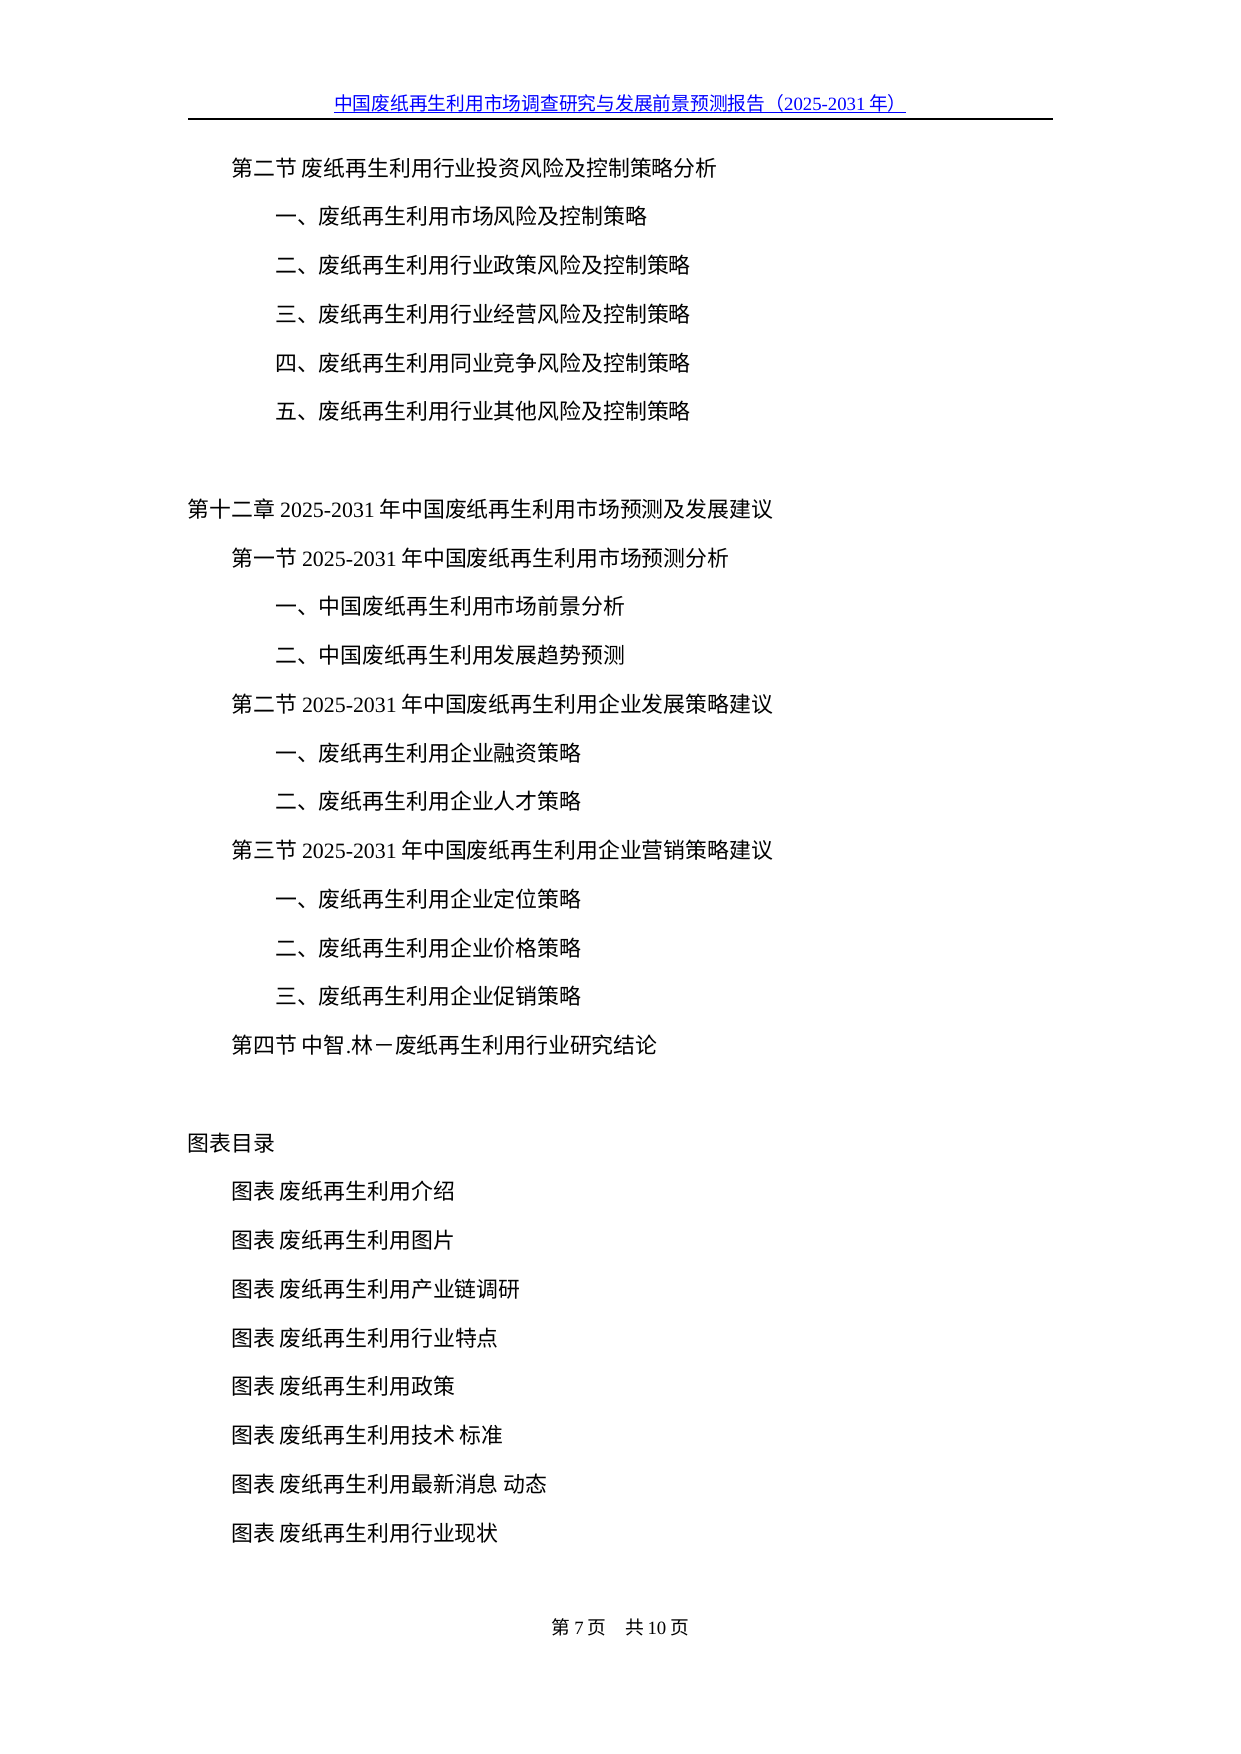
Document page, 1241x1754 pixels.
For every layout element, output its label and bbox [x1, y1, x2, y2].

text [187, 150, 1053, 1548]
